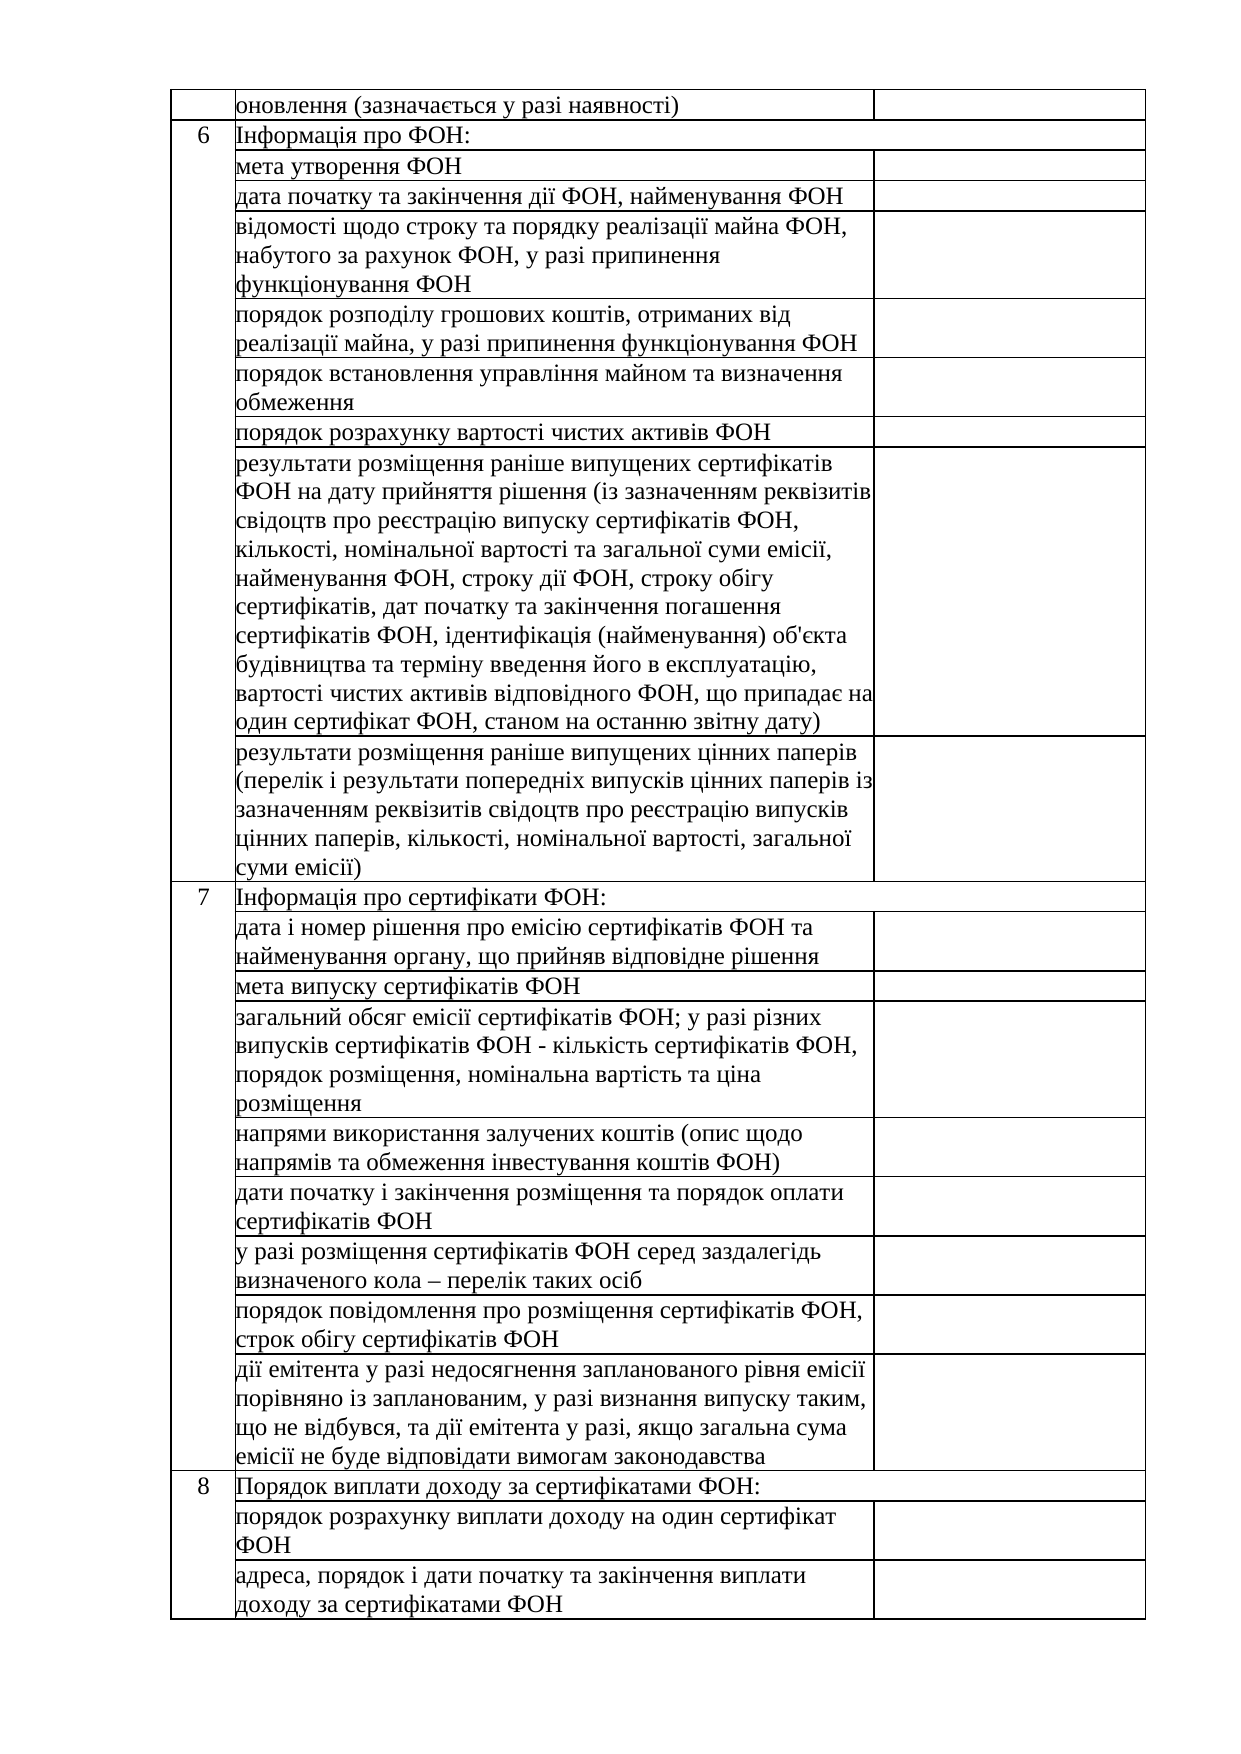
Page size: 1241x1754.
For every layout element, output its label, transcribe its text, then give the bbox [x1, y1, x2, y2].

table_cell 5 [172, 90, 235, 119]
table_cell Порядок виплати доходу за сертифікатами ФОН: [236, 1471, 1145, 1500]
table_cell [875, 912, 1145, 970]
table_cell адреса, порядок і дати початку та закінчення виплати доходу за сертифікатами ФОН [236, 1561, 873, 1618]
table_cell 7 [172, 882, 235, 1469]
table_cell [875, 151, 1145, 179]
table_cell [875, 1296, 1145, 1353]
table_cell [875, 212, 1145, 298]
table_cell напрями використання залучених коштів (опис щодо напрямів та обмеження інвестування коштів ФОН) [236, 1118, 873, 1176]
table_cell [236, 90, 873, 119]
table_cell [875, 358, 1145, 416]
table_cell [875, 1502, 1145, 1559]
table_cell результати розміщення раніше випущених цінних паперів (перелік і результати попередніх випусків цінних паперів із зазначенням реквізитів свідоцтв про реєстрацію випусків цінних паперів, кількості, номінальної вартості, загальної суми емісії) [236, 737, 873, 881]
table_cell [875, 181, 1145, 210]
table_cell [875, 1561, 1145, 1618]
table_cell [875, 90, 1145, 119]
table_cell 8 [172, 1471, 235, 1618]
table_cell Інформація про сертифікати ФОН: [236, 882, 1145, 911]
table_cell дати початку і закінчення розміщення та порядок оплати сертифікатів ФОН [236, 1177, 873, 1235]
table_cell [875, 737, 1145, 881]
table_cell [875, 1237, 1145, 1294]
table_cell [875, 1355, 1145, 1469]
table_cell [875, 448, 1145, 735]
table_cell Інформація про ФОН: [236, 121, 1145, 149]
table_cell [875, 299, 1145, 357]
table_cell дії емітента у разі недосягнення запланованого рівня емісії порівняно із запланованим, у разі визнання випуску таким, що не відбувся, та дії емітента у разі, якщо загальна сума емісії не буде відповідати вимогам законодавства [236, 1355, 873, 1469]
table_cell [875, 1118, 1145, 1176]
table_cell [875, 972, 1145, 1000]
table_cell дата і номер рішення про емісію сертифікатів ФОН та найменування органу, що прийняв відповідне рішення [236, 912, 873, 970]
table_cell [875, 417, 1145, 446]
table_cell загальний обсяг емісії сертифікатів ФОН; у разі різних випусків сертифікатів ФОН - кількість сертифікатів ФОН, порядок розміщення, номінальна вартість та ціна розміщення [236, 1002, 873, 1117]
table_cell порядок встановлення управління майном та визначення обмеження [236, 358, 873, 416]
table_cell мета випуску сертифікатів ФОН [236, 972, 873, 1000]
table_cell порядок розрахунку виплати доходу на один сертифікат ФОН [236, 1502, 873, 1559]
table_cell у разі розміщення сертифікатів ФОН серед заздалегідь визначеного кола – перелік таких осіб [236, 1237, 873, 1294]
table_cell мета утворення ФОН [236, 151, 873, 179]
table_cell 6 [172, 121, 235, 881]
table_cell результати розміщення раніше випущених сертифікатів ФОН на дату прийняття рішення (із зазначенням реквізитів свідоцтв про реєстрацію випуску сертифікатів ФОН, кількості, номінальної вартості та загальної суми емісії, найменування ФОН, строку дії ФОН, строку обігу сертифікатів, дат початку та закінчення погашення сертифікатів ФОН, ідентифікація (найменування) об'єкта будівництва та терміну введення його в експлуатацію, вартості чистих активів відповідного ФОН, що припадає на один сертифікат ФОН, станом на останню звітну дату) [236, 448, 873, 735]
table_cell порядок розподілу грошових коштів, отриманих від реалізації майна, у разі припинення функціонування ФОН [236, 299, 873, 357]
table_cell порядок повідомлення про розміщення сертифікатів ФОН, строк обігу сертифікатів ФОН [236, 1296, 873, 1353]
table_cell [875, 1177, 1145, 1235]
table_cell [875, 1002, 1145, 1117]
table_cell дата початку та закінчення дії ФОН, найменування ФОН [236, 181, 873, 210]
table_cell порядок розрахунку вартості чистих активів ФОН [236, 417, 873, 446]
table_cell відомості щодо строку та порядку реалізації майна ФОН, набутого за рахунок ФОН, у разі припинення функціонування ФОН [236, 212, 873, 298]
